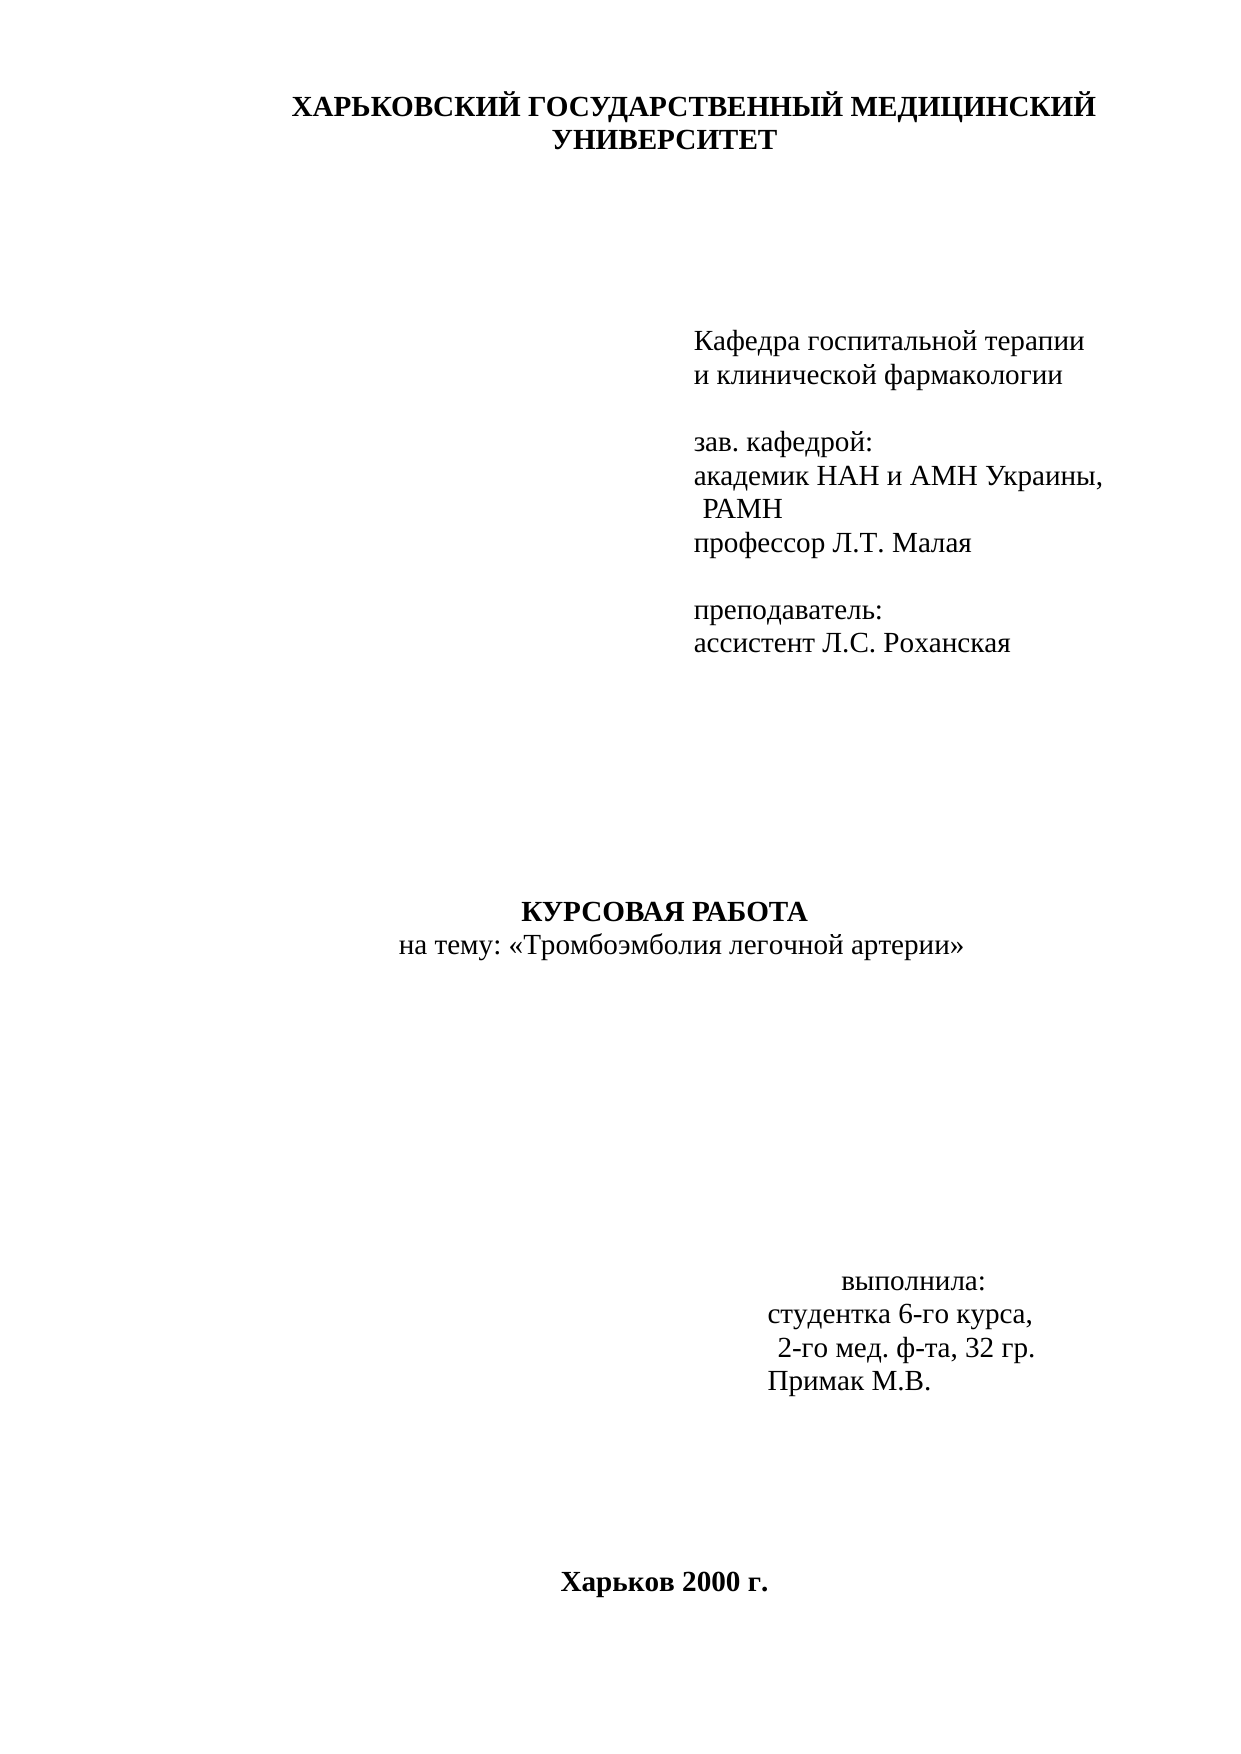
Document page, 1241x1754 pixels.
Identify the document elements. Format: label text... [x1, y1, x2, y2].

text Харьков 2000 г. [177, 1564, 1152, 1598]
text преподаватель: [177, 592, 1152, 625]
text ассистент Л.С. Роханская [177, 625, 1152, 659]
subtitle Курсовая работа [177, 894, 1152, 927]
text Кафедра госпитальной терапии [177, 323, 1152, 357]
title Харьковский Государственный Медицинский Университет [177, 89, 1152, 156]
text РАМН [627, 491, 1152, 525]
text студентка 6-го курса, [177, 1296, 1152, 1330]
text и клинической фармакологии [177, 357, 1152, 391]
text 2-го мед. ф-та, 32 гр. [702, 1330, 1152, 1363]
text академик НАН и АМН Украины, [177, 458, 1152, 491]
text профессор Л.Т. Малая [177, 525, 1152, 558]
text на тему: «Тромбоэмболия легочной артерии» [177, 927, 1152, 961]
text зав. кафедрой: [177, 424, 1152, 458]
text Примак М.В. [177, 1363, 1152, 1397]
text выполнила: [177, 1263, 1152, 1296]
